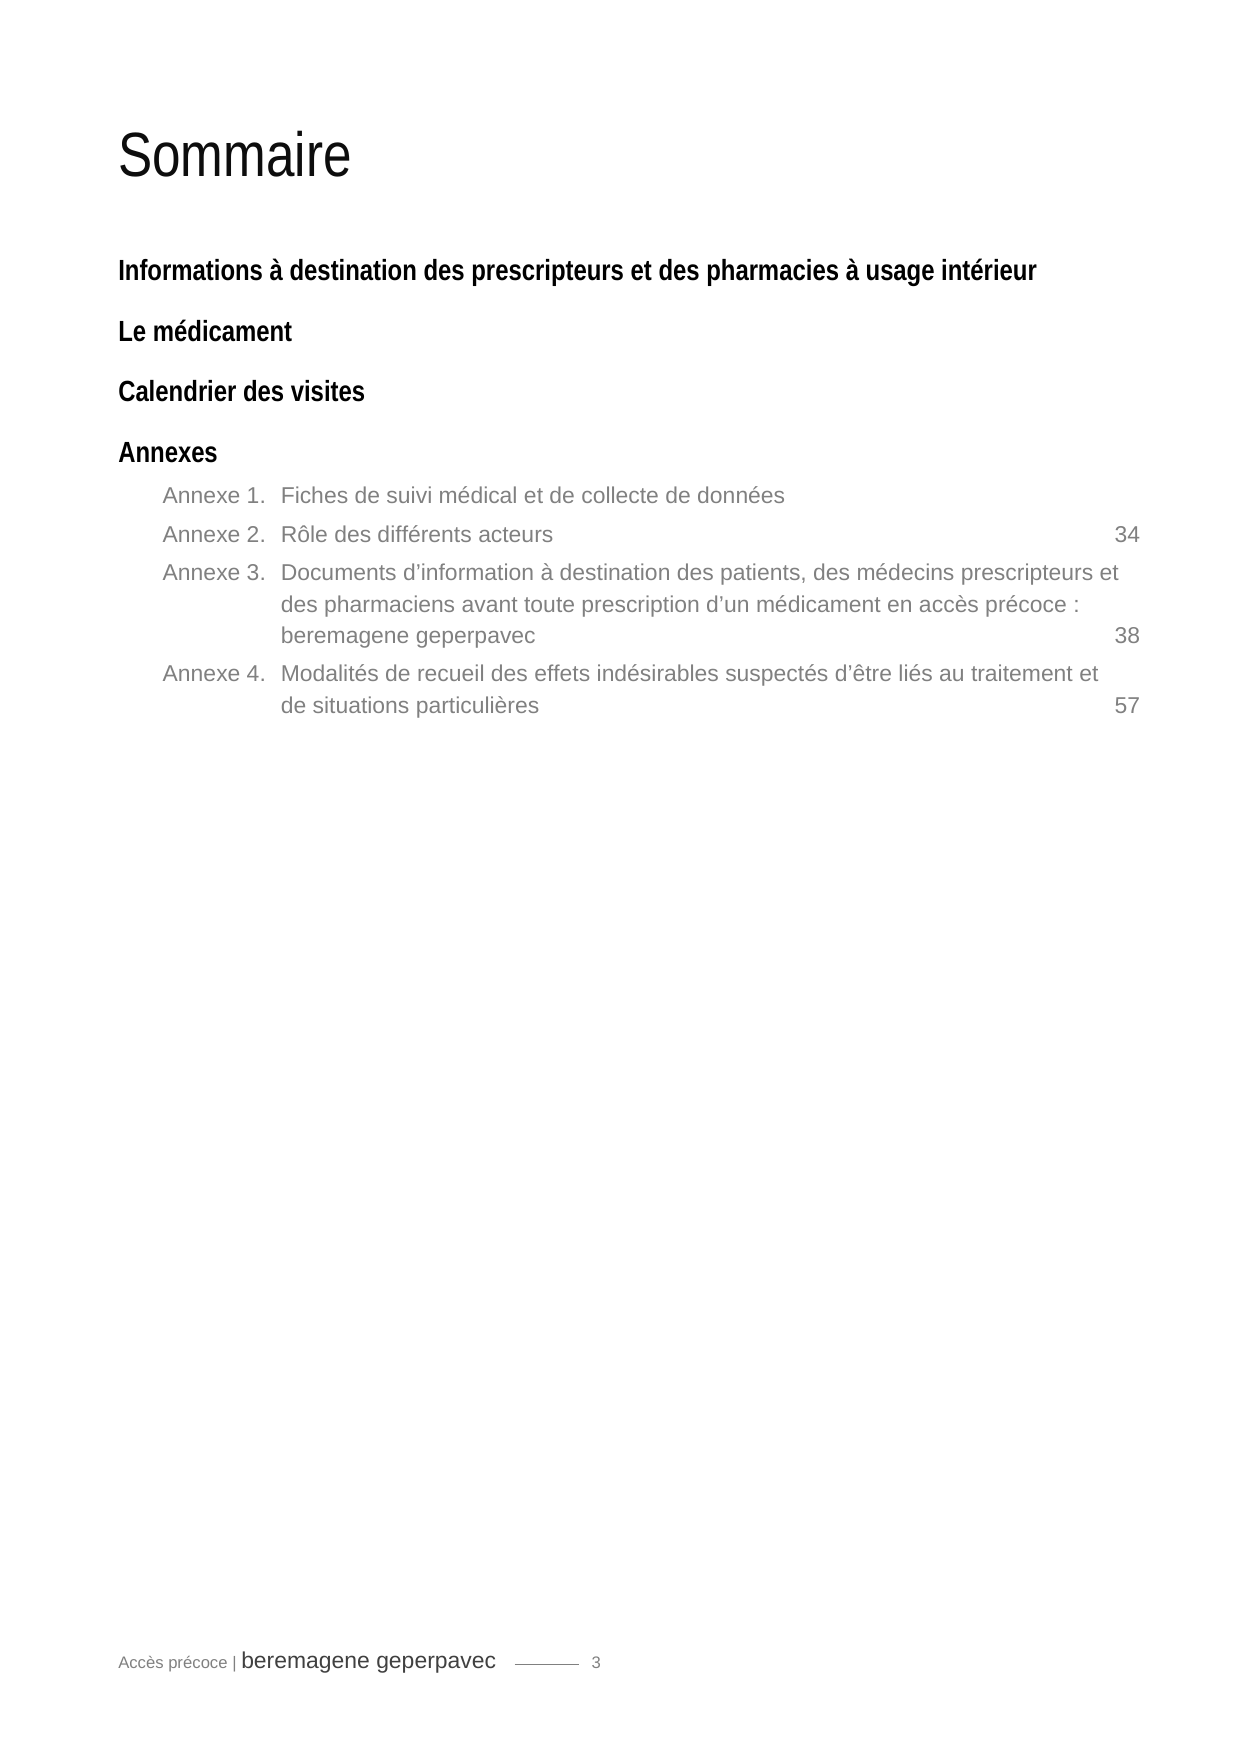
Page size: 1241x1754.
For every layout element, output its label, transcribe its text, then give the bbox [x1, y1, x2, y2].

text Sommaire [118, 118, 1122, 190]
